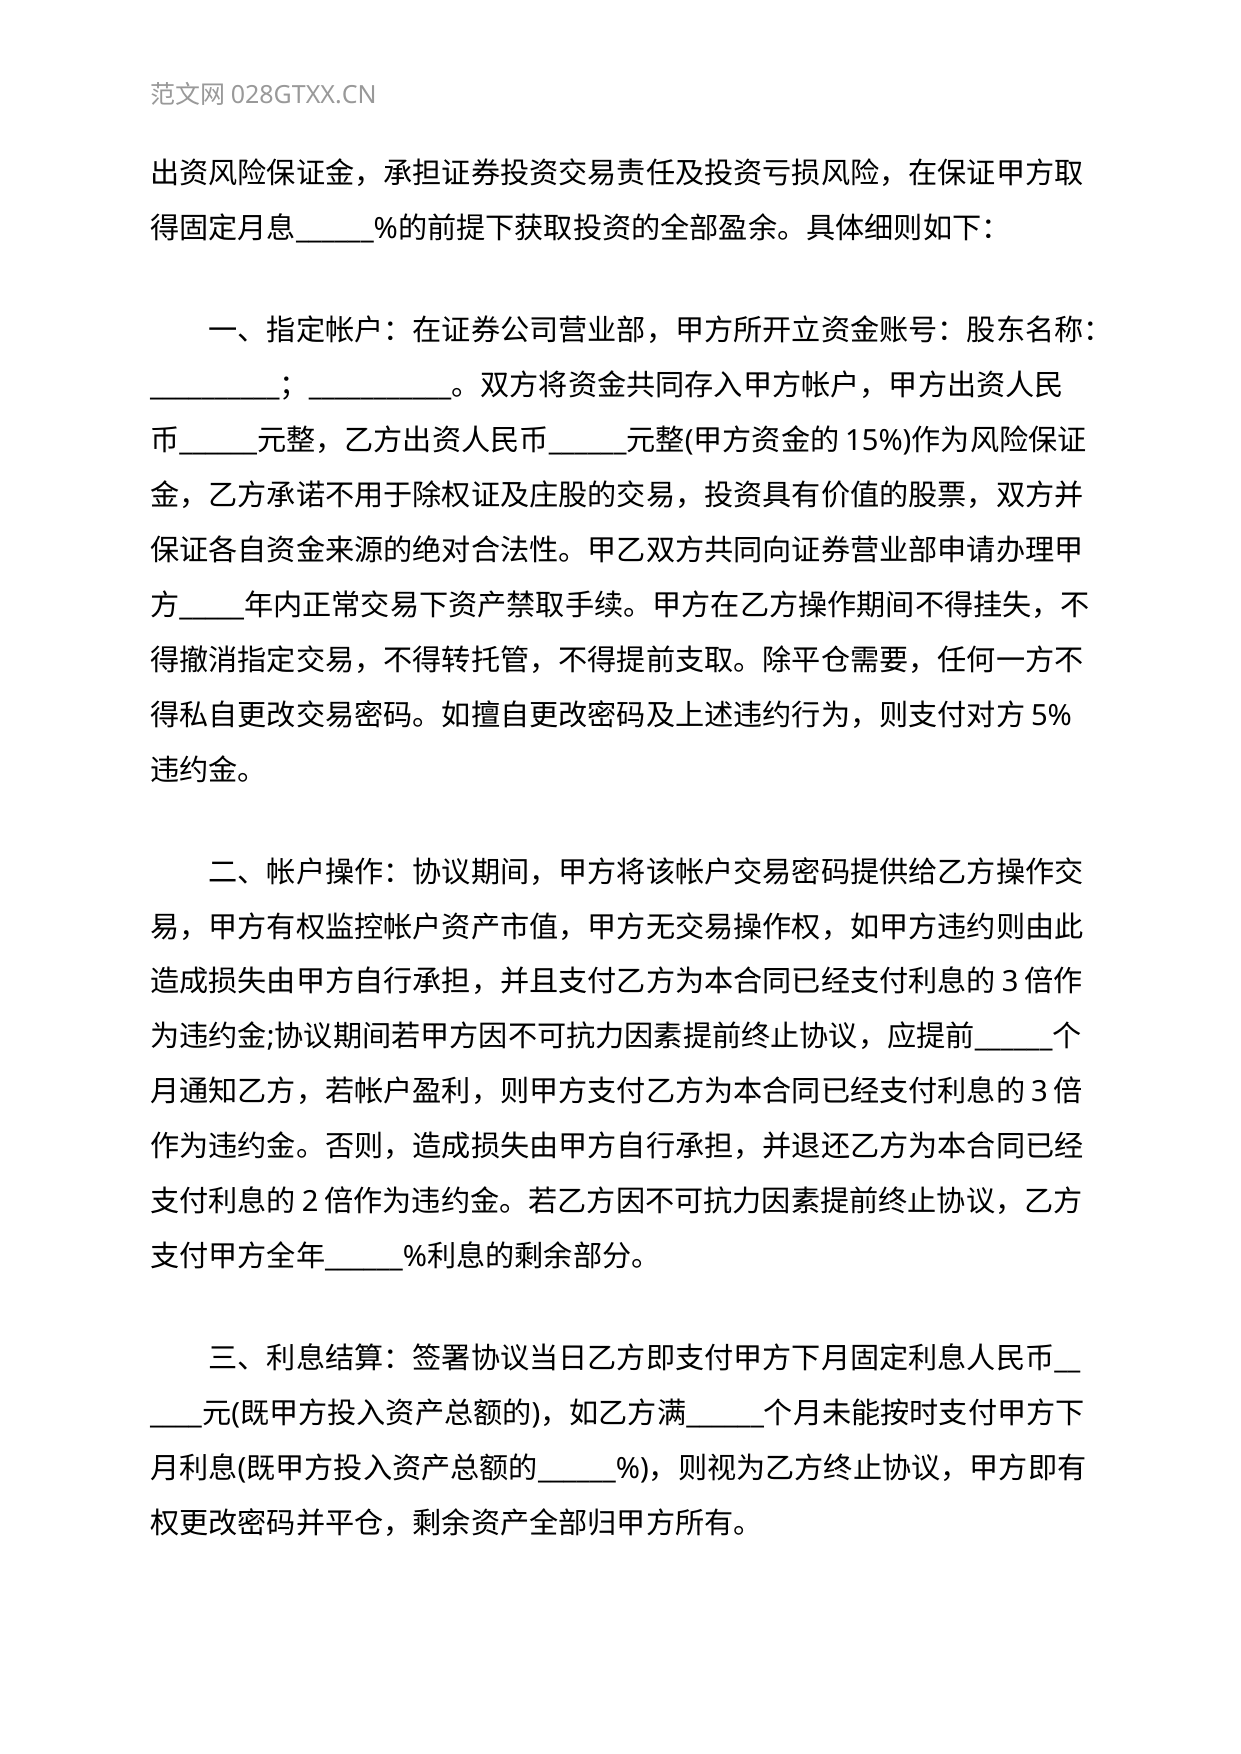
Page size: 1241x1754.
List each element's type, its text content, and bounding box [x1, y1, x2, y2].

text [150, 150, 1090, 247]
text 三、利息结算：签署协议当日乙方即支付甲方下月固定利息人民币______元(既甲方投入资产总额的)，如乙方满______个月未能按时支付甲方下月利息(既甲方投入资产总额的______%)，则视为乙方终止协议，甲方即有权更改密码并平仓，剩余资产全部归甲方所有。 [150, 1335, 1090, 1542]
text 二、帐户操作：协议期间，甲方将该帐户交易密码提供给乙方操作交易，甲方有权监控帐户资产市值，甲方无交易操作权，如甲方违约则由此造成损失由甲方自行承担，并且支付乙方为本合同已经支付利息的3倍作为违约金;协议期间若甲方因不可抗力因素提前终止协议，应提前______个月通知乙方，若帐户盈利，则甲方支付乙方为本合同已经支付利息的3倍作为违约金。否则，造成损失由甲方自行承担，并退还乙方为本合同已经支付利息的2倍作为违约金。若乙方因不可抗力因素提前终止协议，乙方支付甲方全年______%利息的剩余部分。 [150, 848, 1090, 1275]
text 一、指定帐户：在证券公司营业部，甲方所开立资金账号：股东名称：__________；___________。双方将资金共同存入甲方帐户，甲方出资人民币______元整，乙方出资人民币______元整(甲方资金的15%)作为风险保证金，乙方承诺不用于除权证及庄股的交易，投资具有价值的股票，双方并保证各自资金来源的绝对合法性。甲乙双方共同向证券营业部申请办理甲方_____年内正常交易下资产禁取手续。甲方在乙方操作期间不得挂失，不得撤消指定交易，不得转托管，不得提前支取。除平仓需要，任何一方不得私自更改交易密码。如擅自更改密码及上述违约行为，则支付对方5%违约金。 [150, 307, 1090, 789]
